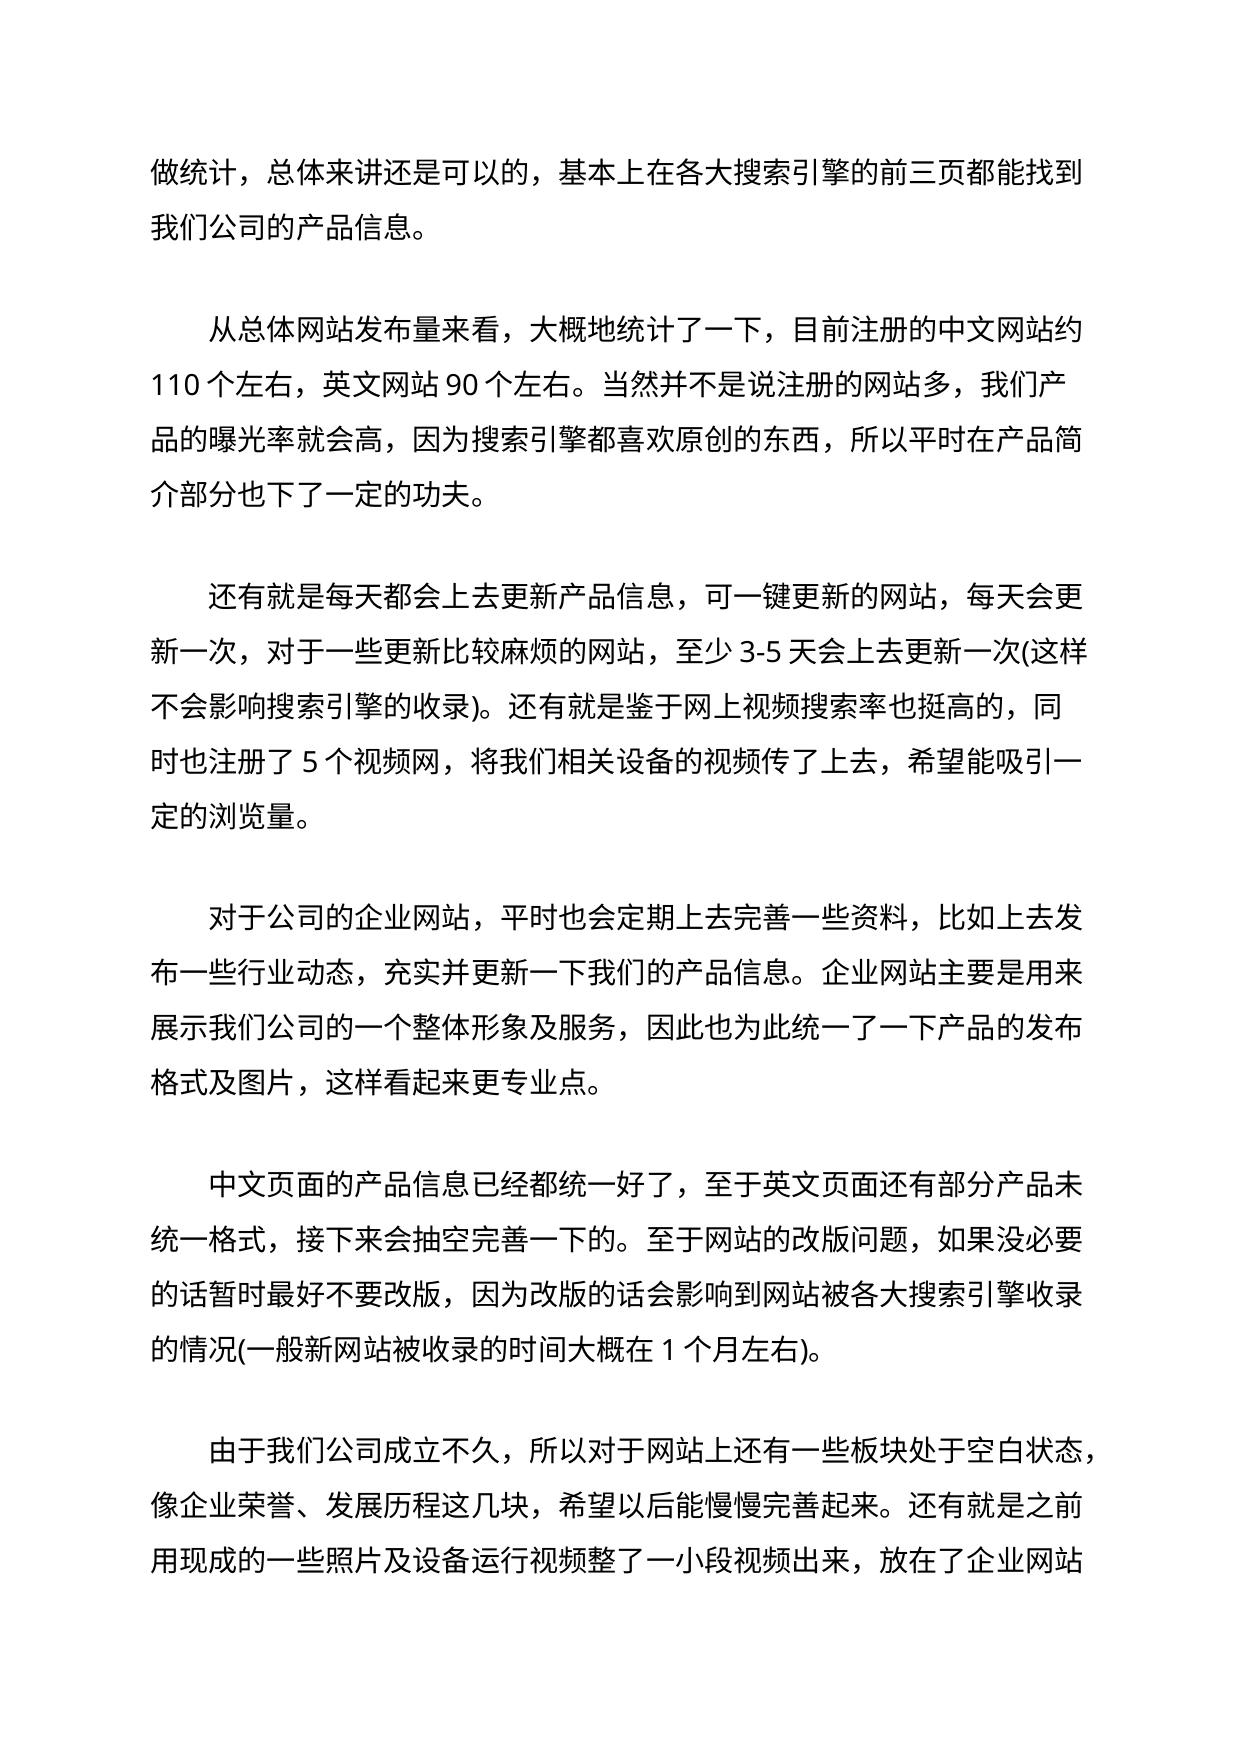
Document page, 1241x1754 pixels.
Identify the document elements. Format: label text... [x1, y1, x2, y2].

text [150, 150, 1090, 247]
text 中文页面的产品信息已经都统一好了，至于英文页面还有部分产品未统一格式，接下来会抽空完善一下的。至于网站的改版问题，如果没必要的话暂时最好不要改版，因为改版的话会影响到网站被各大搜索引擎收录的情况(一般新网站被收录的时间大概在1个月左右)。 [150, 1161, 1090, 1368]
text 从总体网站发布量来看，大概地统计了一下，目前注册的中文网站约110个左右，英文网站90个左右。当然并不是说注册的网站多，我们产品的曝光率就会高，因为搜索引擎都喜欢原创的东西，所以平时在产品简介部分也下了一定的功夫。 [150, 307, 1090, 514]
text 还有就是每天都会上去更新产品信息，可一键更新的网站，每天会更新一次，对于一些更新比较麻烦的网站，至少3-5天会上去更新一次(这样不会影响搜索引擎的收录)。还有就是鉴于网上视频搜索率也挺高的，同时也注册了5个视频网，将我们相关设备的视频传了上去，希望能吸引一定的浏览量。 [150, 573, 1090, 835]
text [150, 1428, 1090, 1580]
text 对于公司的企业网站，平时也会定期上去完善一些资料，比如上去发布一些行业动态，充实并更新一下我们的产品信息。企业网站主要是用来展示我们公司的一个整体形象及服务，因此也为此统一了一下产品的发布格式及图片，这样看起来更专业点。 [150, 895, 1090, 1102]
